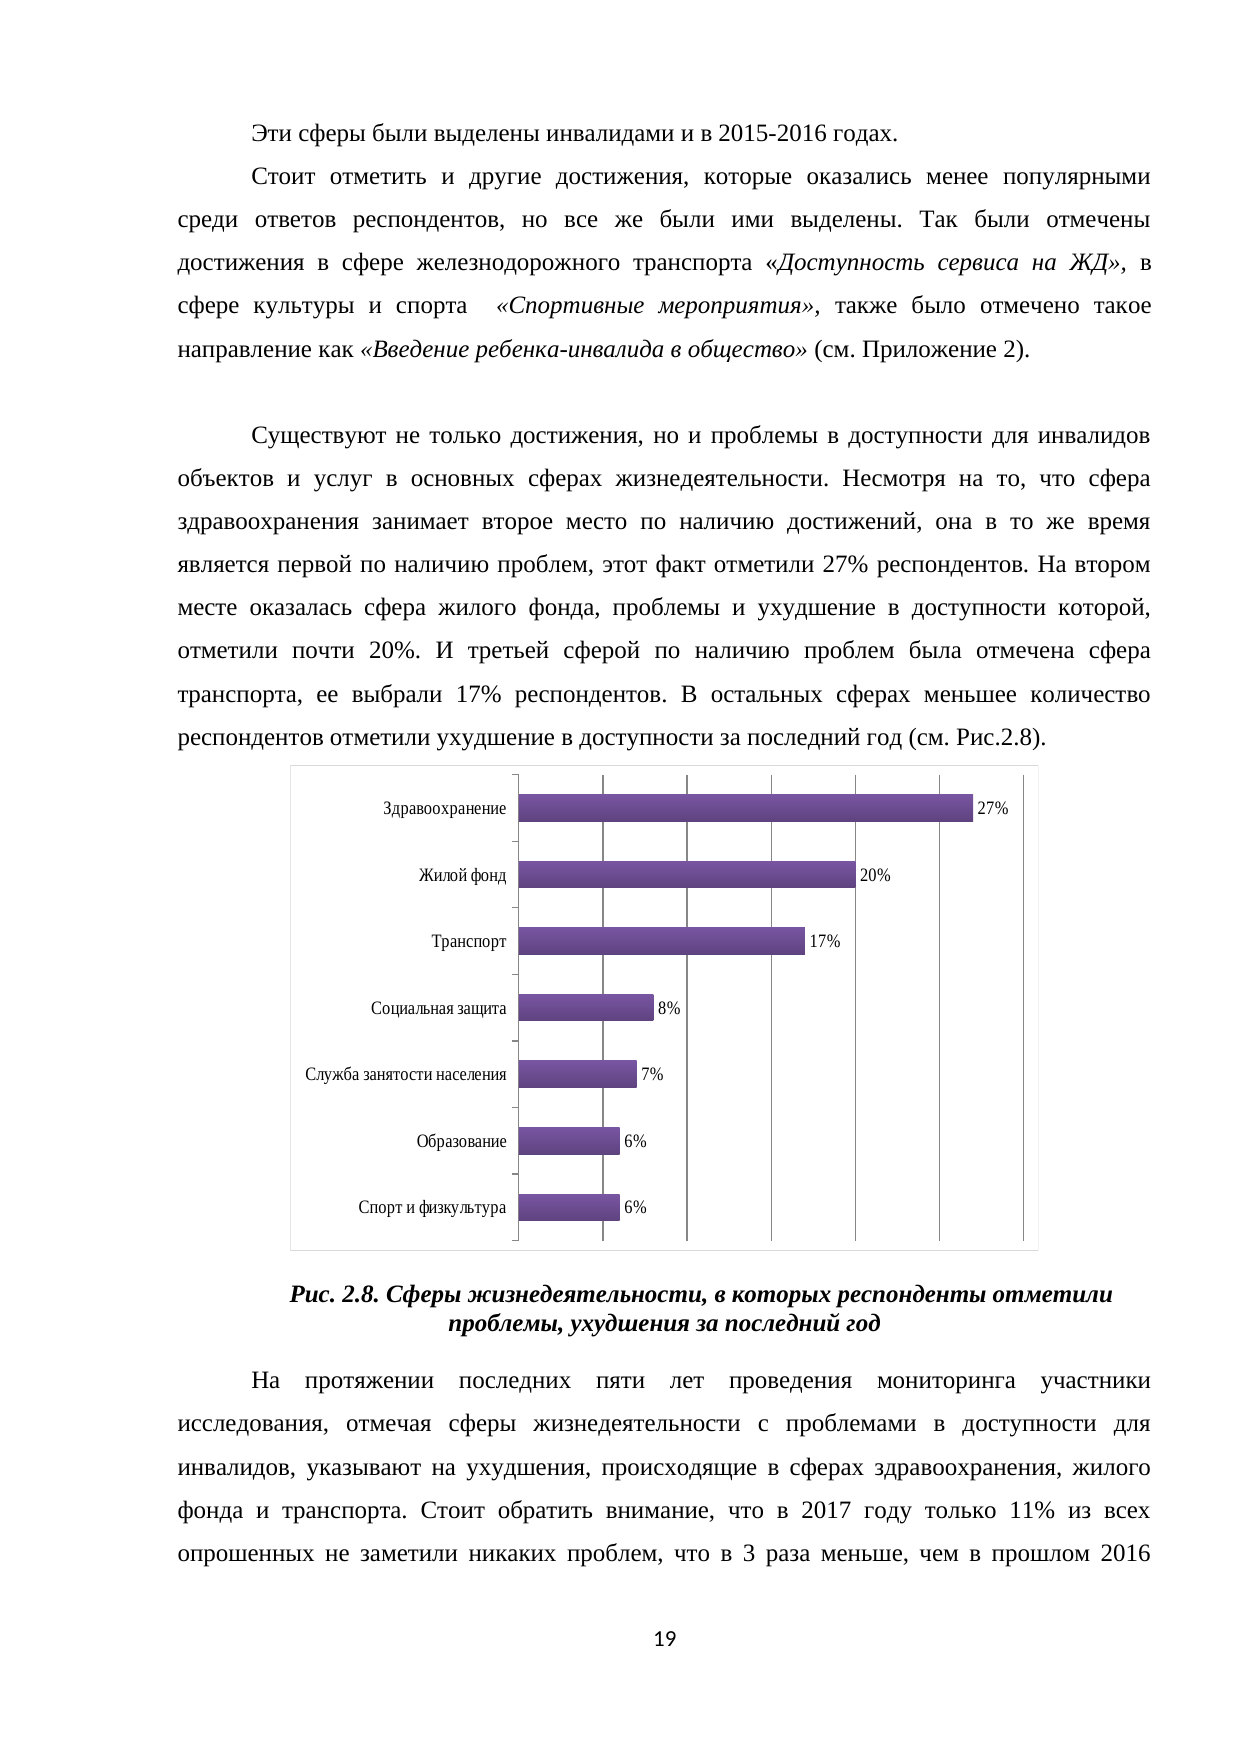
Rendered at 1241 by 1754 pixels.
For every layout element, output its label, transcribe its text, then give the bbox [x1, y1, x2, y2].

text Рис. 2.8. Сферы жизнедеятельности, в которых респонденты отметили проблемы, ухудшения за последний год [177, 1279, 1152, 1337]
text Стоит отметить и другие достижения, которые оказались менее популярными среди ответов респондентов, но все же были ими выделены. Так были отмечены достижения в сфере железнодорожного транспорта «Доступность сервиса на ЖД», в сфере культуры и спорта «Спортивные мероприятия», также было отмечено такое направление как «Введение ребенка-инвалида в общество» (см. Приложение 2). [177, 161, 1152, 362]
text Существуют не только достижения, но и проблемы в доступности для инвалидов объектов и услуг в основных сферах жизнедеятельности. Несмотря на то, что сфера здравоохранения занимает второе место по наличию достижений, она в то же время является первой по наличию проблем, этот факт отметили 27% респондентов. На втором месте оказалась сфера жилого фонда, проблемы и ухудшение в доступности которой, отметили почти 20%. И третьей сферой по наличию проблем была отмечена сфера транспорта, ее выбрали 17% респондентов. В остальных сферах меньшее количество респондентов отметили ухудшение в доступности за последний год (см. Рис.2.8). [177, 420, 1152, 751]
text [177, 1365, 1152, 1567]
text Эти сферы были выделены инвалидами и в 2015-2016 годах. [177, 118, 1152, 147]
